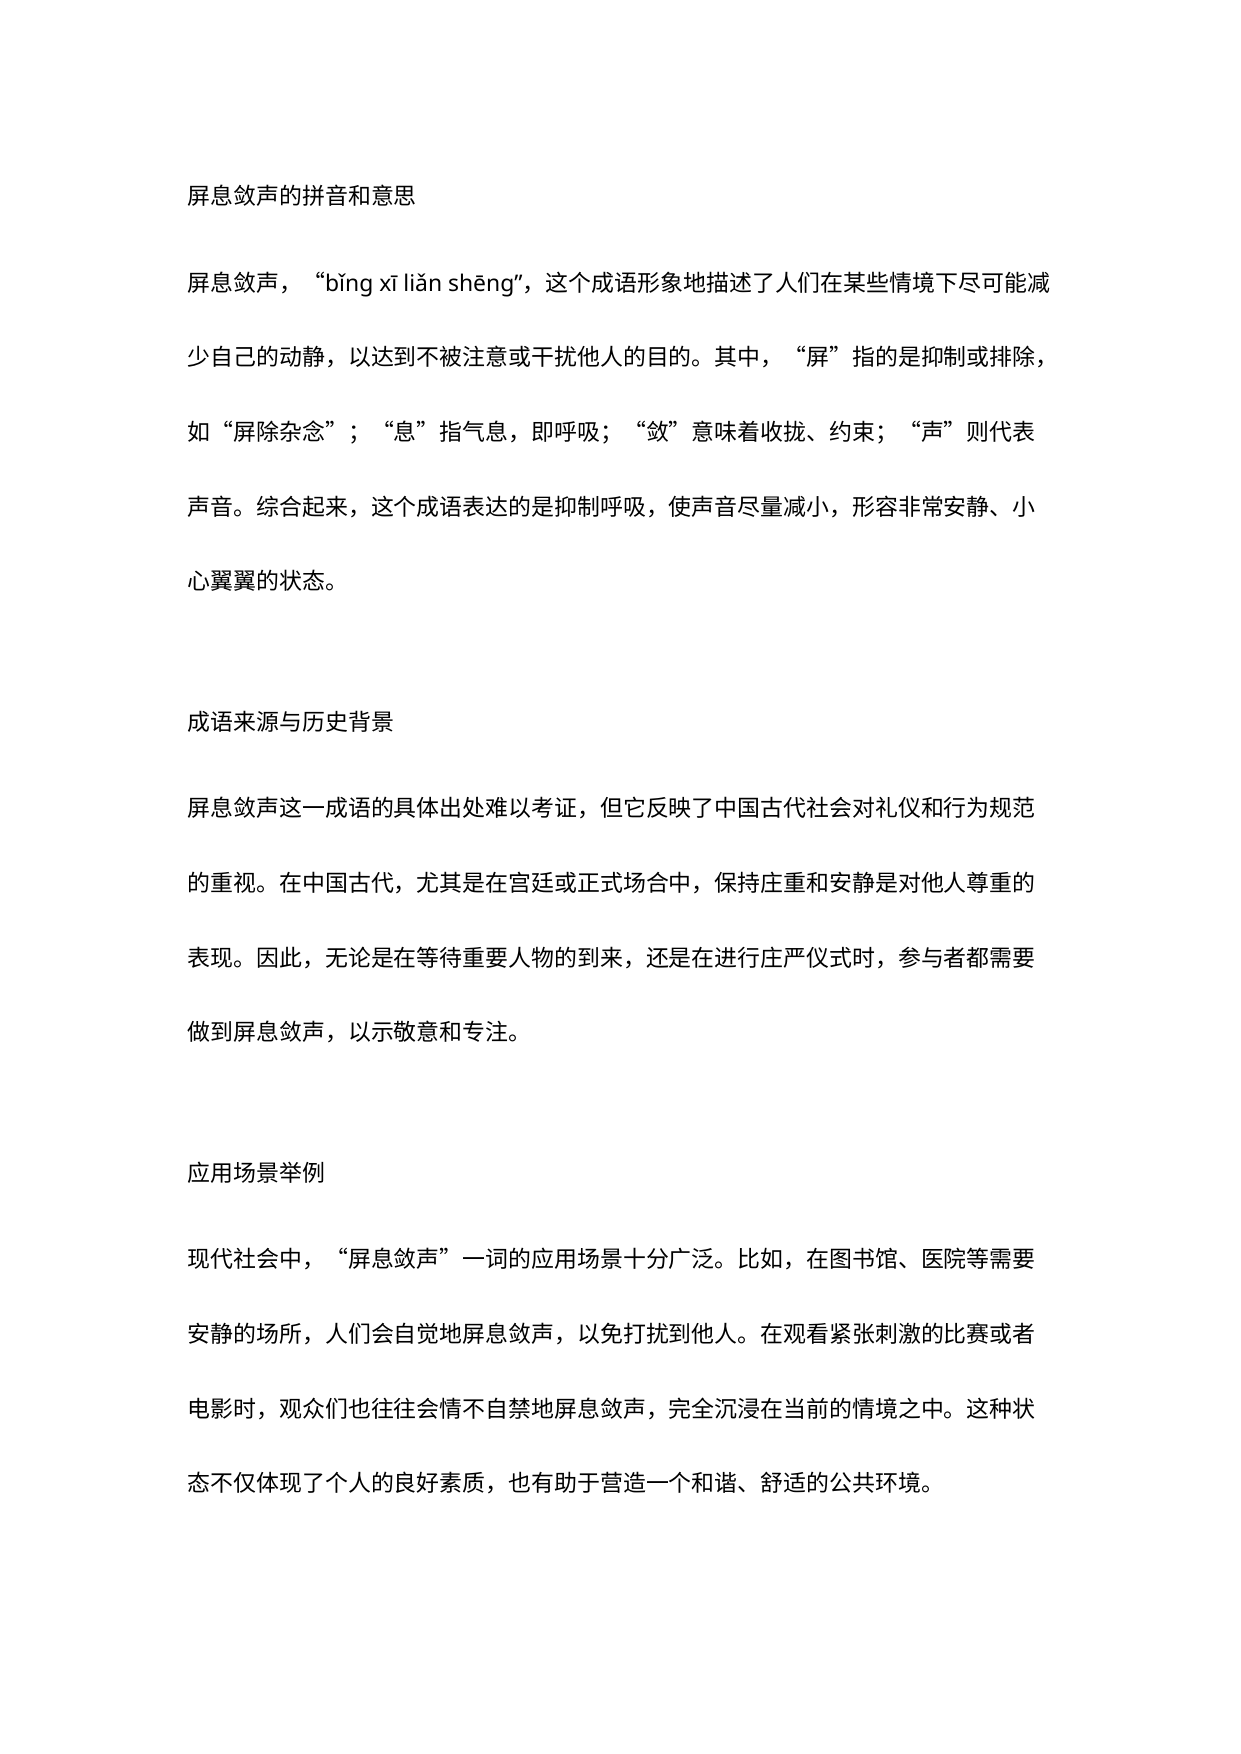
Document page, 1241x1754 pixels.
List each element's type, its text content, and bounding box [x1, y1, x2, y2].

text 屏息敛声这一成语的具体出处难以考证，但它反映了中国古代社会对礼仪和行为规范的重视。在中国古代，尤其是在宫廷或正式场合中，保持庄重和安静是对他人尊重的表现。因此，无论是在等待重要人物的到来，还是在进行庄严仪式时，参与者都需要做到屏息敛声，以示敬意和专注。 [187, 774, 1053, 1063]
text 屏息敛声，“bǐng xī liǎn shēng”，这个成语形象地描述了人们在某些情境下尽可能减少自己的动静，以达到不被注意或干扰他人的目的。其中，“屏”指的是抑制或排除，如“屏除杂念”；“息”指气息，即呼吸；“敛”意味着收拢、约束；“声”则代表声音。综合起来，这个成语表达的是抑制呼吸，使声音尽量减小，形容非常安静、小心翼翼的状态。 [187, 248, 1053, 612]
text 应用场景举例 [187, 1139, 1053, 1204]
text 成语来源与历史背景 [187, 688, 1053, 753]
text 屏息敛声的拼音和意思 [187, 162, 1053, 227]
text 现代社会中，“屏息敛声”一词的应用场景十分广泛。比如，在图书馆、医院等需要安静的场所，人们会自觉地屏息敛声，以免打扰到他人。在观看紧张刺激的比赛或者电影时，观众们也往往会情不自禁地屏息敛声，完全沉浸在当前的情境之中。这种状态不仅体现了个人的良好素质，也有助于营造一个和谐、舒适的公共环境。 [187, 1225, 1053, 1514]
